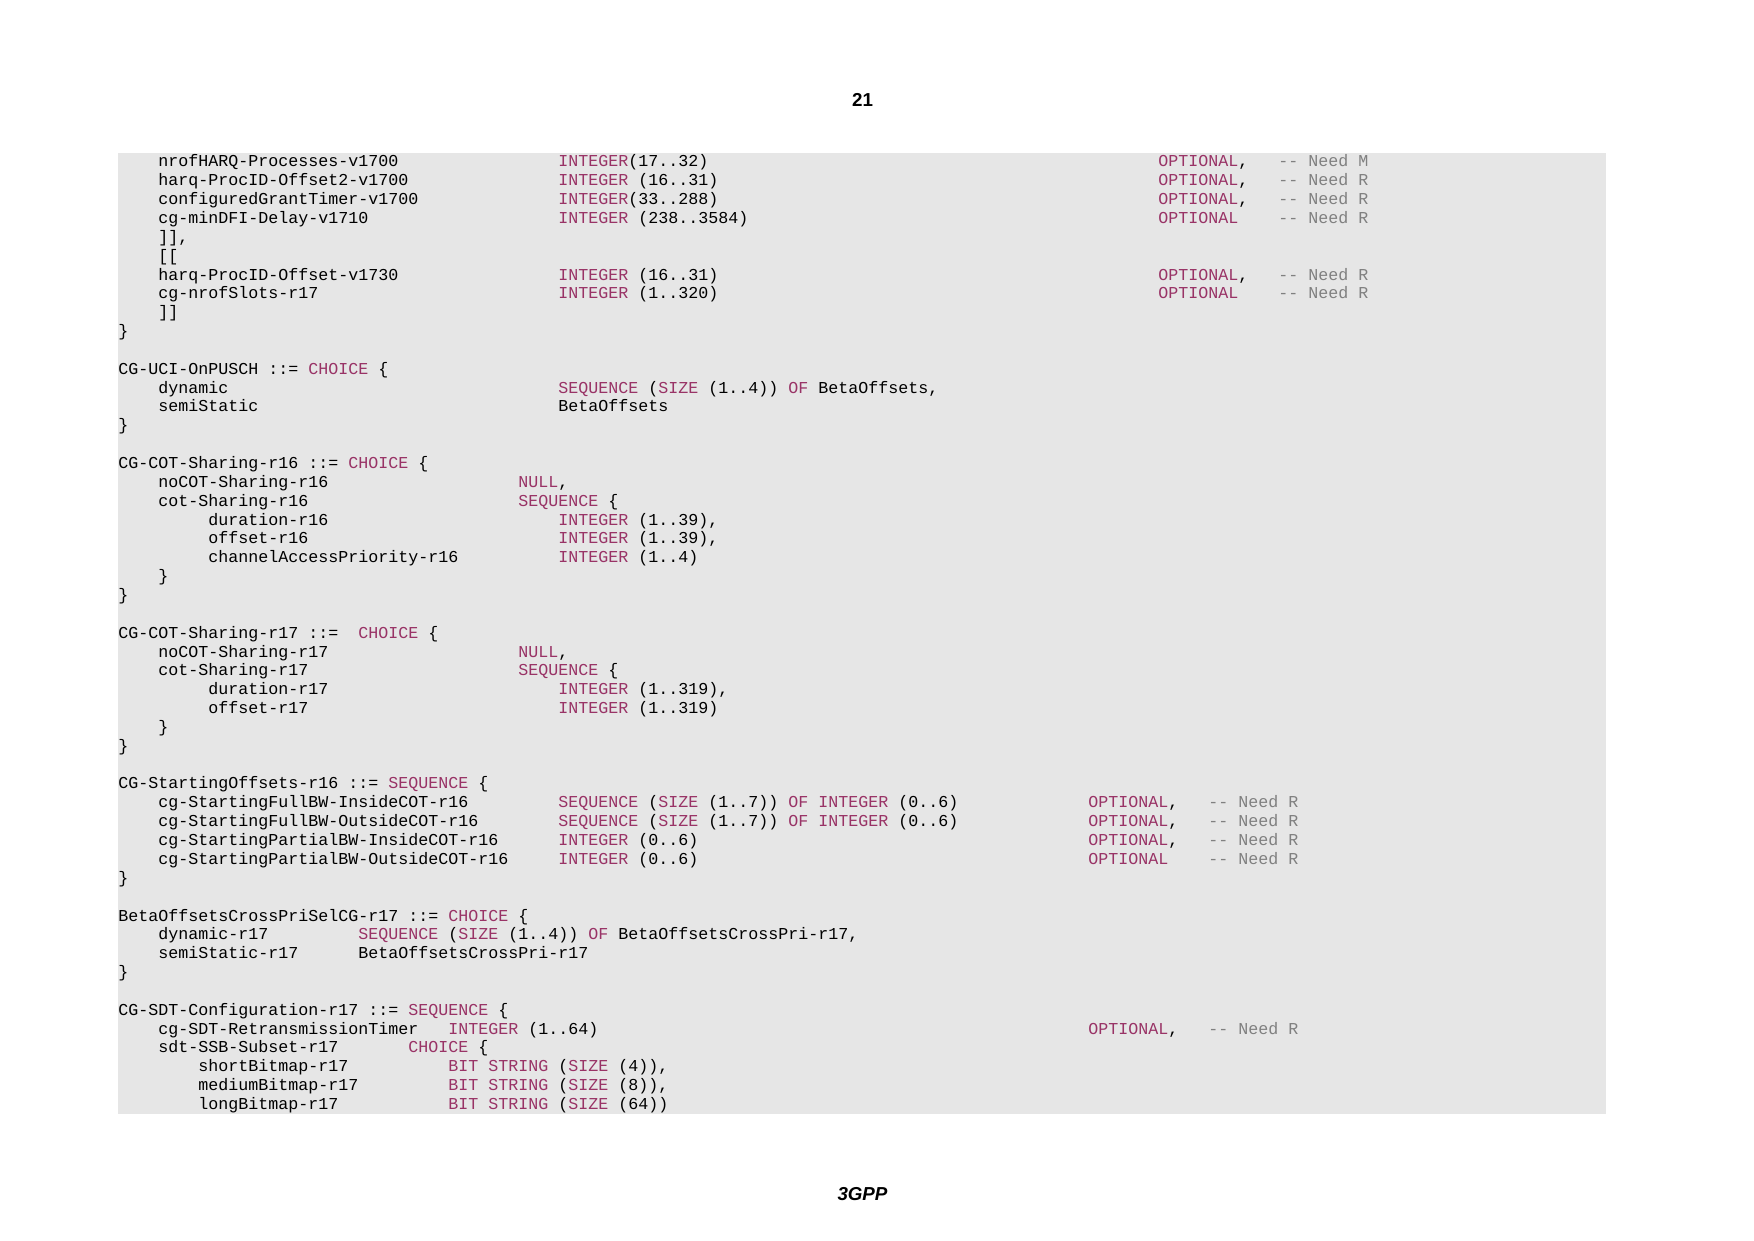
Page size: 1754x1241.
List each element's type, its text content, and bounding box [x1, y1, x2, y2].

text } [118, 964, 1606, 982]
text nrofHARQ-Processes-v1700 INTEGER(17..32) OPTIONAL, -- Need M [118, 153, 1606, 172]
text duration-r16 INTEGER (1..39), [118, 511, 1606, 530]
text cot-Sharing-r17 SEQUENCE { [118, 662, 1606, 681]
text harq-ProcID-Offset2-v1700 INTEGER (16..31) OPTIONAL, -- Need R [118, 172, 1606, 191]
text longBitmap-r17 BIT STRING (SIZE (64)) [118, 1096, 1606, 1114]
text CG-SDT-Configuration-r17 ::= SEQUENCE { [118, 1001, 1606, 1020]
text ]] [118, 304, 1606, 323]
text CG-COT-Sharing-r16 ::= CHOICE { [118, 454, 1606, 473]
text } [118, 718, 1606, 737]
text cg-StartingFullBW-OutsideCOT-r16 SEQUENCE (SIZE (1..7)) OF INTEGER (0..6) OPTIONAL, -- Need R [118, 813, 1606, 832]
text cg-StartingFullBW-InsideCOT-r16 SEQUENCE (SIZE (1..7)) OF INTEGER (0..6) OPTIONAL, -- Need R [118, 794, 1606, 813]
text [[ [118, 247, 1606, 266]
text offset-r17 INTEGER (1..319) [118, 700, 1606, 718]
text mediumBitmap-r17 BIT STRING (SIZE (8)), [118, 1077, 1606, 1096]
text } [118, 568, 1606, 587]
text dynamic-r17 SEQUENCE (SIZE (1..4)) OF BetaOffsetsCrossPri-r17, [118, 926, 1606, 945]
text cg-StartingPartialBW-OutsideCOT-r16 INTEGER (0..6) OPTIONAL -- Need R [118, 851, 1606, 869]
text noCOT-Sharing-r17 NULL, [118, 643, 1606, 662]
text } [118, 587, 1606, 605]
text configuredGrantTimer-v1700 INTEGER(33..288) OPTIONAL, -- Need R [118, 191, 1606, 209]
text duration-r17 INTEGER (1..319), [118, 681, 1606, 700]
text } [118, 869, 1606, 888]
text cot-Sharing-r16 SEQUENCE { [118, 492, 1606, 511]
text sdt-SSB-Subset-r17 CHOICE { [118, 1039, 1606, 1058]
text cg-minDFI-Delay-v1710 INTEGER (238..3584) OPTIONAL -- Need R [118, 209, 1606, 228]
text semiStatic-r17 BetaOffsetsCrossPri-r17 [118, 945, 1606, 964]
text noCOT-Sharing-r16 NULL, [118, 473, 1606, 492]
text channelAccessPriority-r16 INTEGER (1..4) [118, 549, 1606, 568]
text } [118, 737, 1606, 756]
text BetaOffsetsCrossPriSelCG-r17 ::= CHOICE { [118, 907, 1606, 926]
text ]], [118, 228, 1606, 247]
text shortBitmap-r17 BIT STRING (SIZE (4)), [118, 1058, 1606, 1077]
text cg-SDT-RetransmissionTimer INTEGER (1..64) OPTIONAL, -- Need R [118, 1020, 1606, 1039]
text CG-StartingOffsets-r16 ::= SEQUENCE { [118, 775, 1606, 794]
text offset-r16 INTEGER (1..39), [118, 530, 1606, 549]
text harq-ProcID-Offset-v1730 INTEGER (16..31) OPTIONAL, -- Need R [118, 266, 1606, 285]
text cg-nrofSlots-r17 INTEGER (1..320) OPTIONAL -- Need R [118, 285, 1606, 304]
text } [118, 323, 1606, 341]
text CG-COT-Sharing-r17 ::= CHOICE { [118, 624, 1606, 643]
text dynamic SEQUENCE (SIZE (1..4)) OF BetaOffsets, [118, 379, 1606, 398]
text cg-StartingPartialBW-InsideCOT-r16 INTEGER (0..6) OPTIONAL, -- Need R [118, 832, 1606, 851]
text CG-UCI-OnPUSCH ::= CHOICE { [118, 360, 1606, 379]
text semiStatic BetaOffsets [118, 398, 1606, 417]
text } [118, 417, 1606, 436]
